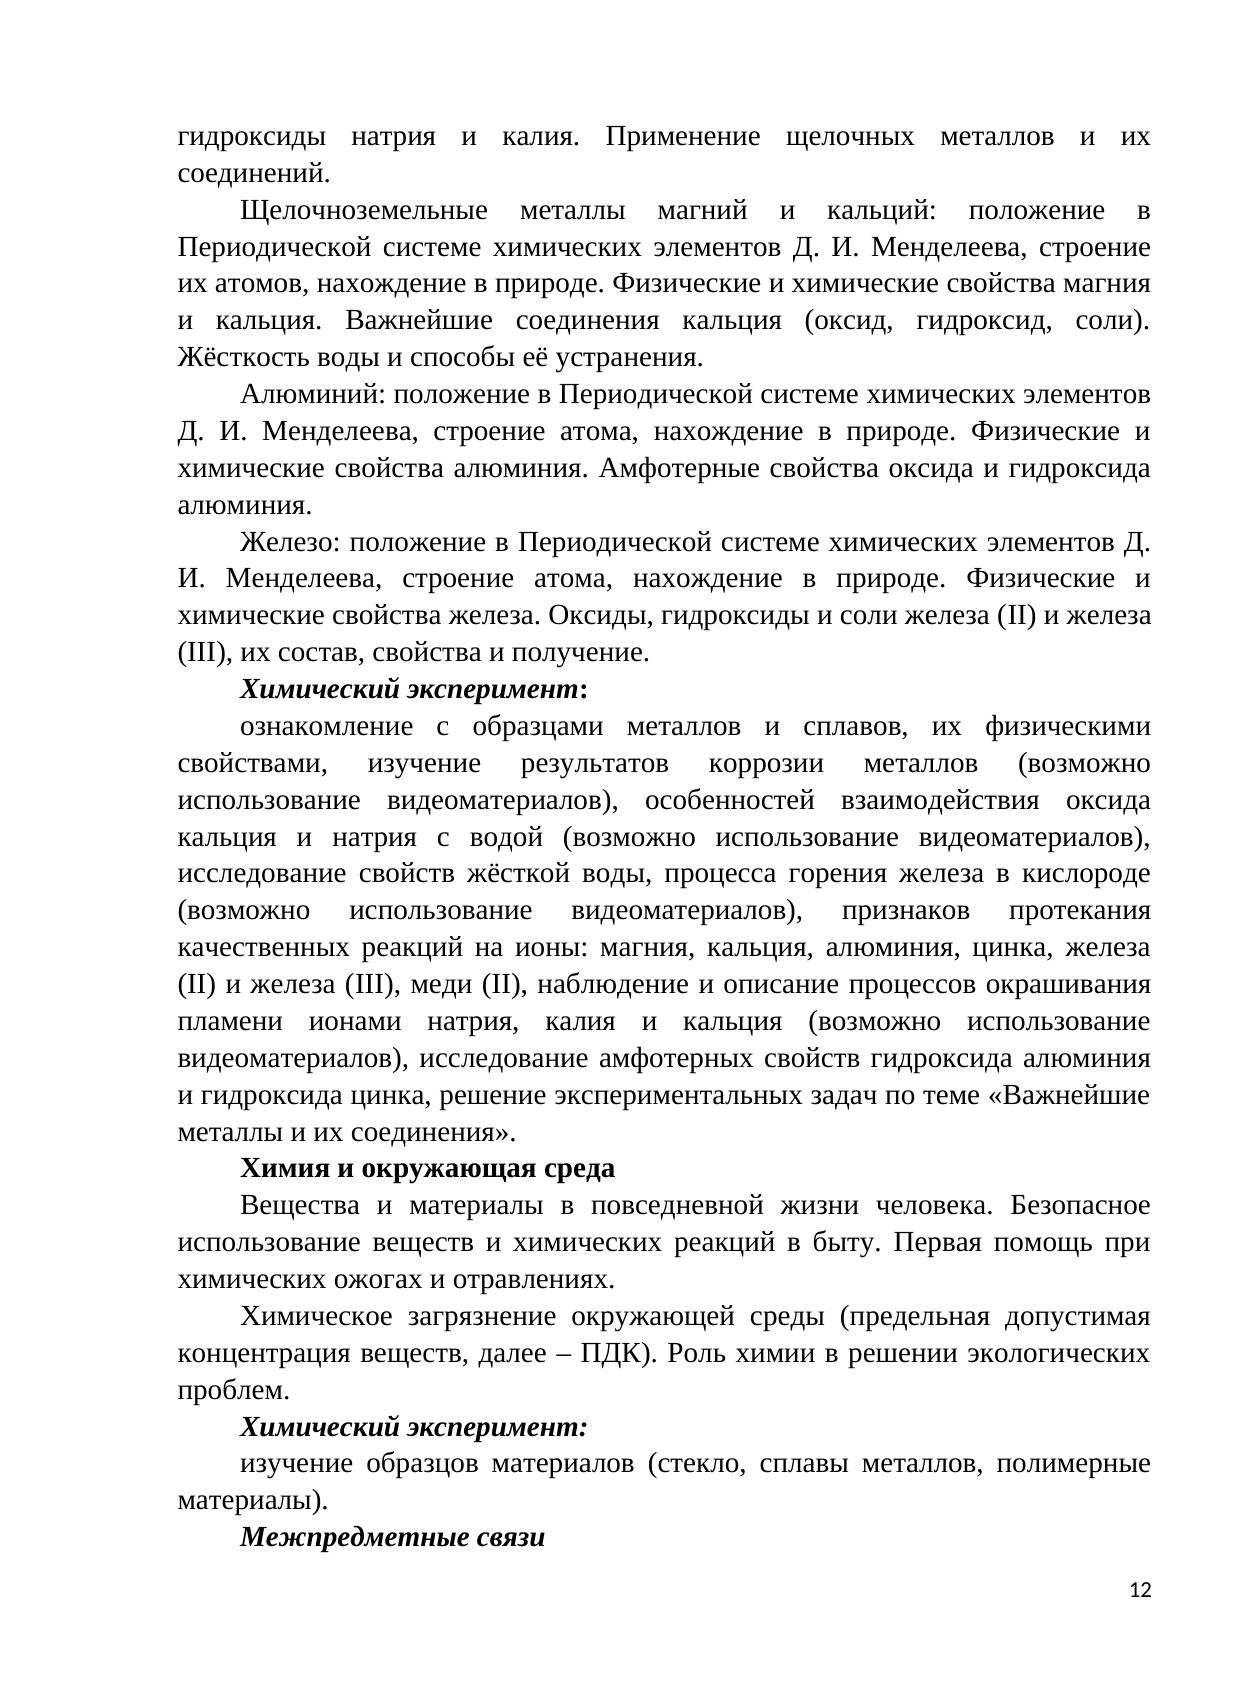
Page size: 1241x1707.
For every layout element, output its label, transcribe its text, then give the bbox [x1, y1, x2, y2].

text ознакомление с образцами металлов и сплавов, их физическими свойствами, изучение результатов коррозии металлов (возможно использование видеоматериалов), особенностей взаимодействия оксида кальция и натрия с водой (возможно использование видеоматериалов), исследование свойств жёсткой воды, процесса горения железа в кислороде (возможно использование видеоматериалов), признаков протекания качественных реакций на ионы: магния, кальция, алюминия, цинка, железа (II) и железа (III), меди (II), наблюдение и описание процессов окрашивания пламени ионами натрия, калия и кальция (возможно использование видеоматериалов), исследование амфотерных свойств гидроксида алюминия и гидроксида цинка, решение экспериментальных задач по теме «Важнейшие металлы и их соединения». [177, 708, 1152, 1147]
text Щелочноземельные металлы магний и кальций: положение в Периодической системе химических элементов Д. И. Менделеева, строение их атомов, нахождение в природе. Физические и химические свойства магния и кальция. Важнейшие соединения кальция (оксид, гидроксид, соли). Жёсткость воды и способы её устранения. [177, 192, 1152, 373]
text Вещества и материалы в повседневной жизни человека. Безопасное использование веществ и химических реакций в быту. Первая помощь при химических ожогах и отравлениях. [177, 1187, 1152, 1295]
text Химическое загрязнение окружающей среды (предельная допустимая концентрация веществ, далее – ПДК). Роль химии в решении экологических проблем. [177, 1298, 1152, 1405]
text Химия и окружающая среда [177, 1151, 1152, 1184]
text Химический эксперимент: [177, 671, 1152, 705]
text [177, 118, 1152, 188]
text изучение образцов материалов (стекло, сплавы металлов, полимерные материалы). [177, 1446, 1152, 1516]
text Алюминий: положение в Периодической системе химических элементов Д. И. Менделеева, строение атома, нахождение в природе. Физические и химические свойства алюминия. Амфотерные свойства оксида и гидроксида алюминия. [177, 376, 1152, 520]
text Железо: положение в Периодической системе химических элементов Д. И. Менделеева, строение атома, нахождение в природе. Физические и химические свойства железа. Оксиды, гидроксиды и соли железа (II) и железа (III), их состав, свойства и получение. [177, 524, 1152, 668]
text Межпредметные связи [177, 1519, 1152, 1553]
text Химический эксперимент: [177, 1409, 1152, 1442]
